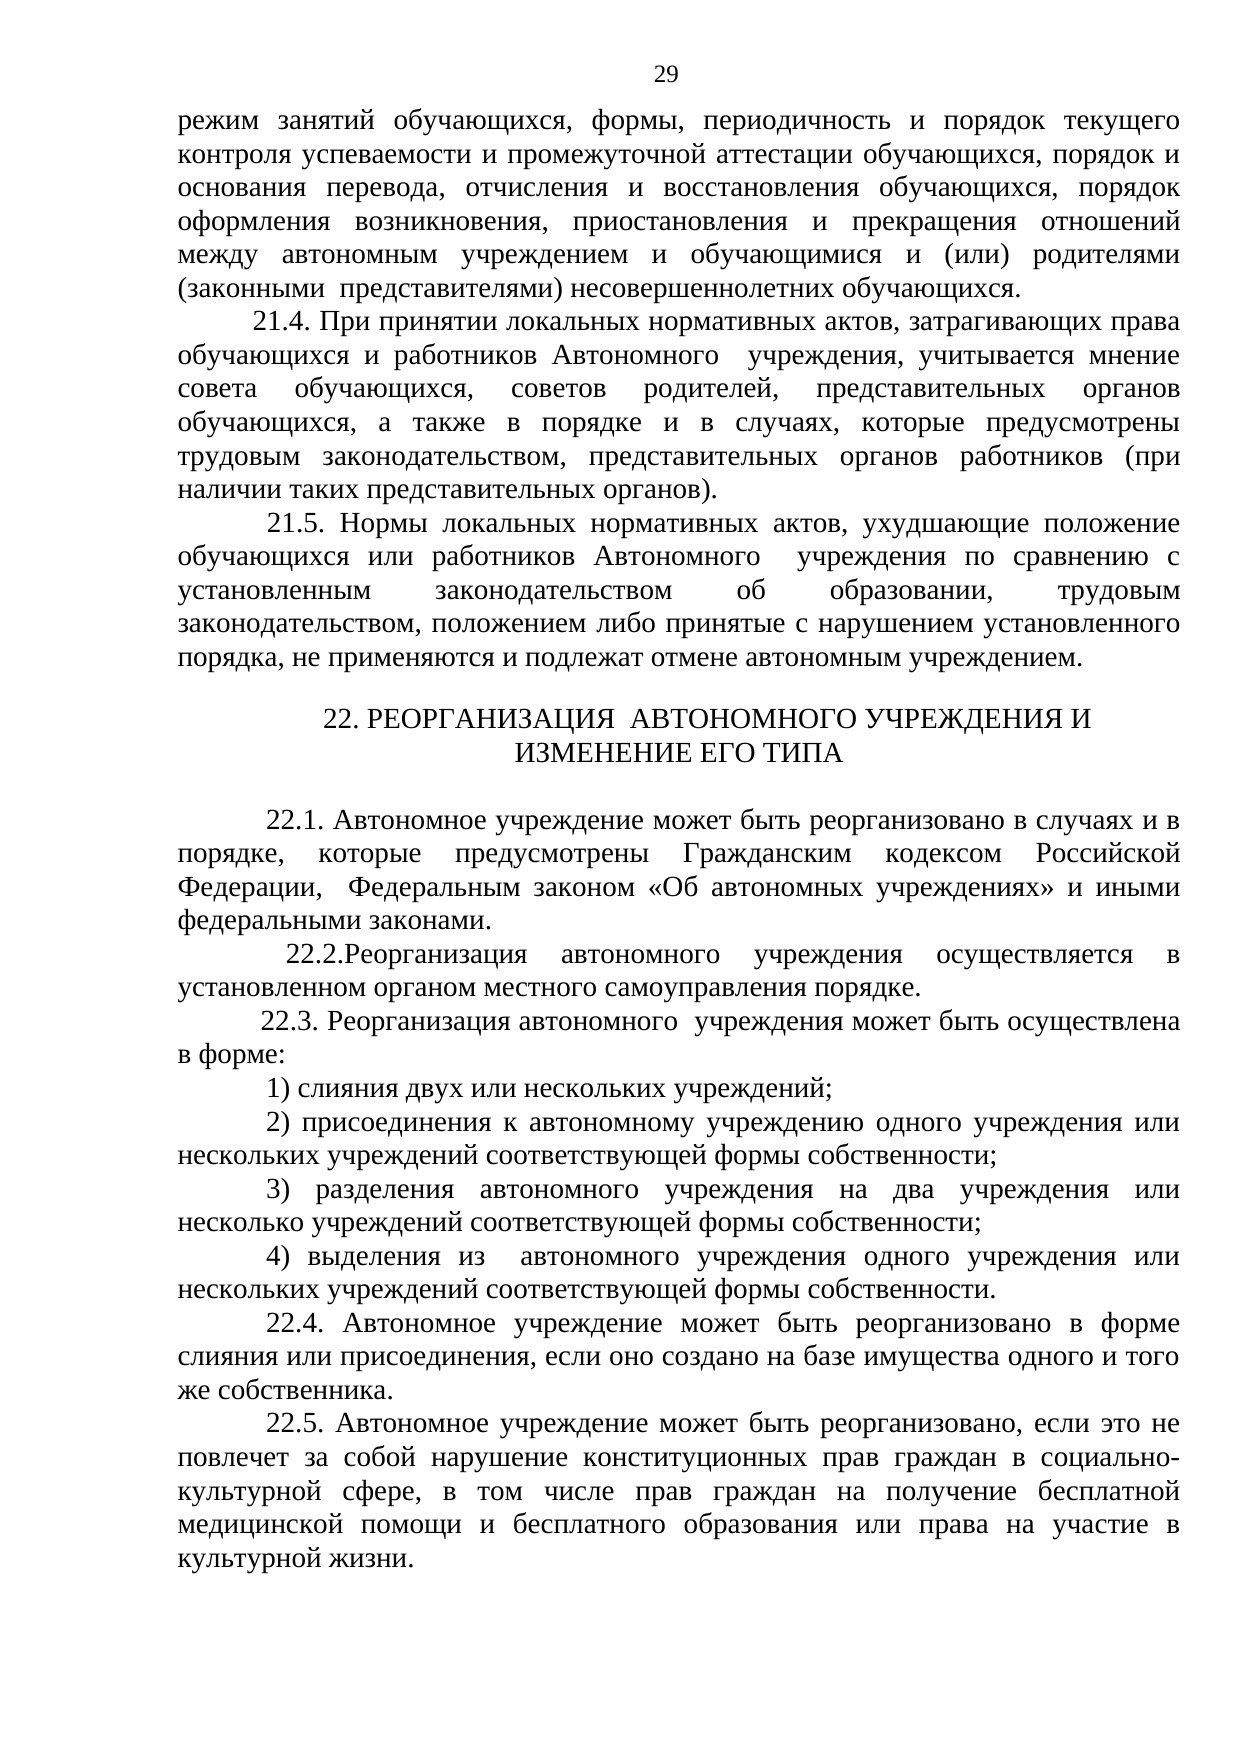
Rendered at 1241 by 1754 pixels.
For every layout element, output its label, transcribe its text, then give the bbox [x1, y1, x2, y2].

text 22.4. Автономное учреждение может быть реорганизовано в форме слияния или присоединения, если оно создано на базе имущества одного и того же собственника. [177, 1305, 1181, 1406]
text 22.1. Автономное учреждение может быть реорганизовано в случаях и в порядке, которые предусмотрены Гражданским кодексом Российской Федерации, Федеральным законом «Об автономных учреждениях» и иными федеральными законами. [177, 802, 1181, 936]
text 4) выделения из автономного учреждения одного учреждения или нескольких учреждений соответствующей формы собственности. [177, 1238, 1181, 1305]
text 22.5. Автономное учреждение может быть реорганизовано, если это не повлечет за собой нарушение конституционных прав граждан в социально-культурной сфере, в том числе прав граждан на получение бесплатной медицинской помощи и бесплатного образования или права на участие в культурной жизни. [177, 1406, 1181, 1573]
text 1) слияния двух или нескольких учреждений; [177, 1070, 1181, 1104]
text 21.5. Нормы локальных нормативных актов, ухудшающие положение обучающихся или работников Автономного учреждения по сравнению с установленным законодательством об образовании, трудовым законодательством, положением либо принятые с нарушением установленного порядка, не применяются и подлежат отмене автономным учреждением. [177, 505, 1181, 672]
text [177, 102, 1181, 303]
text 22. РЕОРГАНИЗАЦИЯ АВТОНОМНОГО УЧРЕЖДЕНИЯ И ИЗМЕНЕНИЕ ЕГО ТИПА [177, 701, 1181, 768]
text 2) присоединения к автономному учреждению одного учреждения или нескольких учреждений соответствующей формы собственности; [177, 1104, 1181, 1171]
text 22.3. Реорганизация автономного учреждения может быть осуществлена в форме: [177, 1003, 1181, 1070]
text 22.2.Реорганизация автономного учреждения осуществляется в установленном органом местного самоуправления порядке. [177, 936, 1181, 1003]
text 21.4. При принятии локальных нормативных актов, затрагивающих права обучающихся и работников Автономного учреждения, учитывается мнение совета обучающихся, советов родителей, представительных органов обучающихся, а также в порядке и в случаях, которые предусмотрены трудовым законодательством, представительных органов работников (при наличии таких представительных органов). [177, 303, 1181, 505]
text 3) разделения автономного учреждения на два учреждения или несколько учреждений соответствующей формы собственности; [177, 1171, 1181, 1238]
